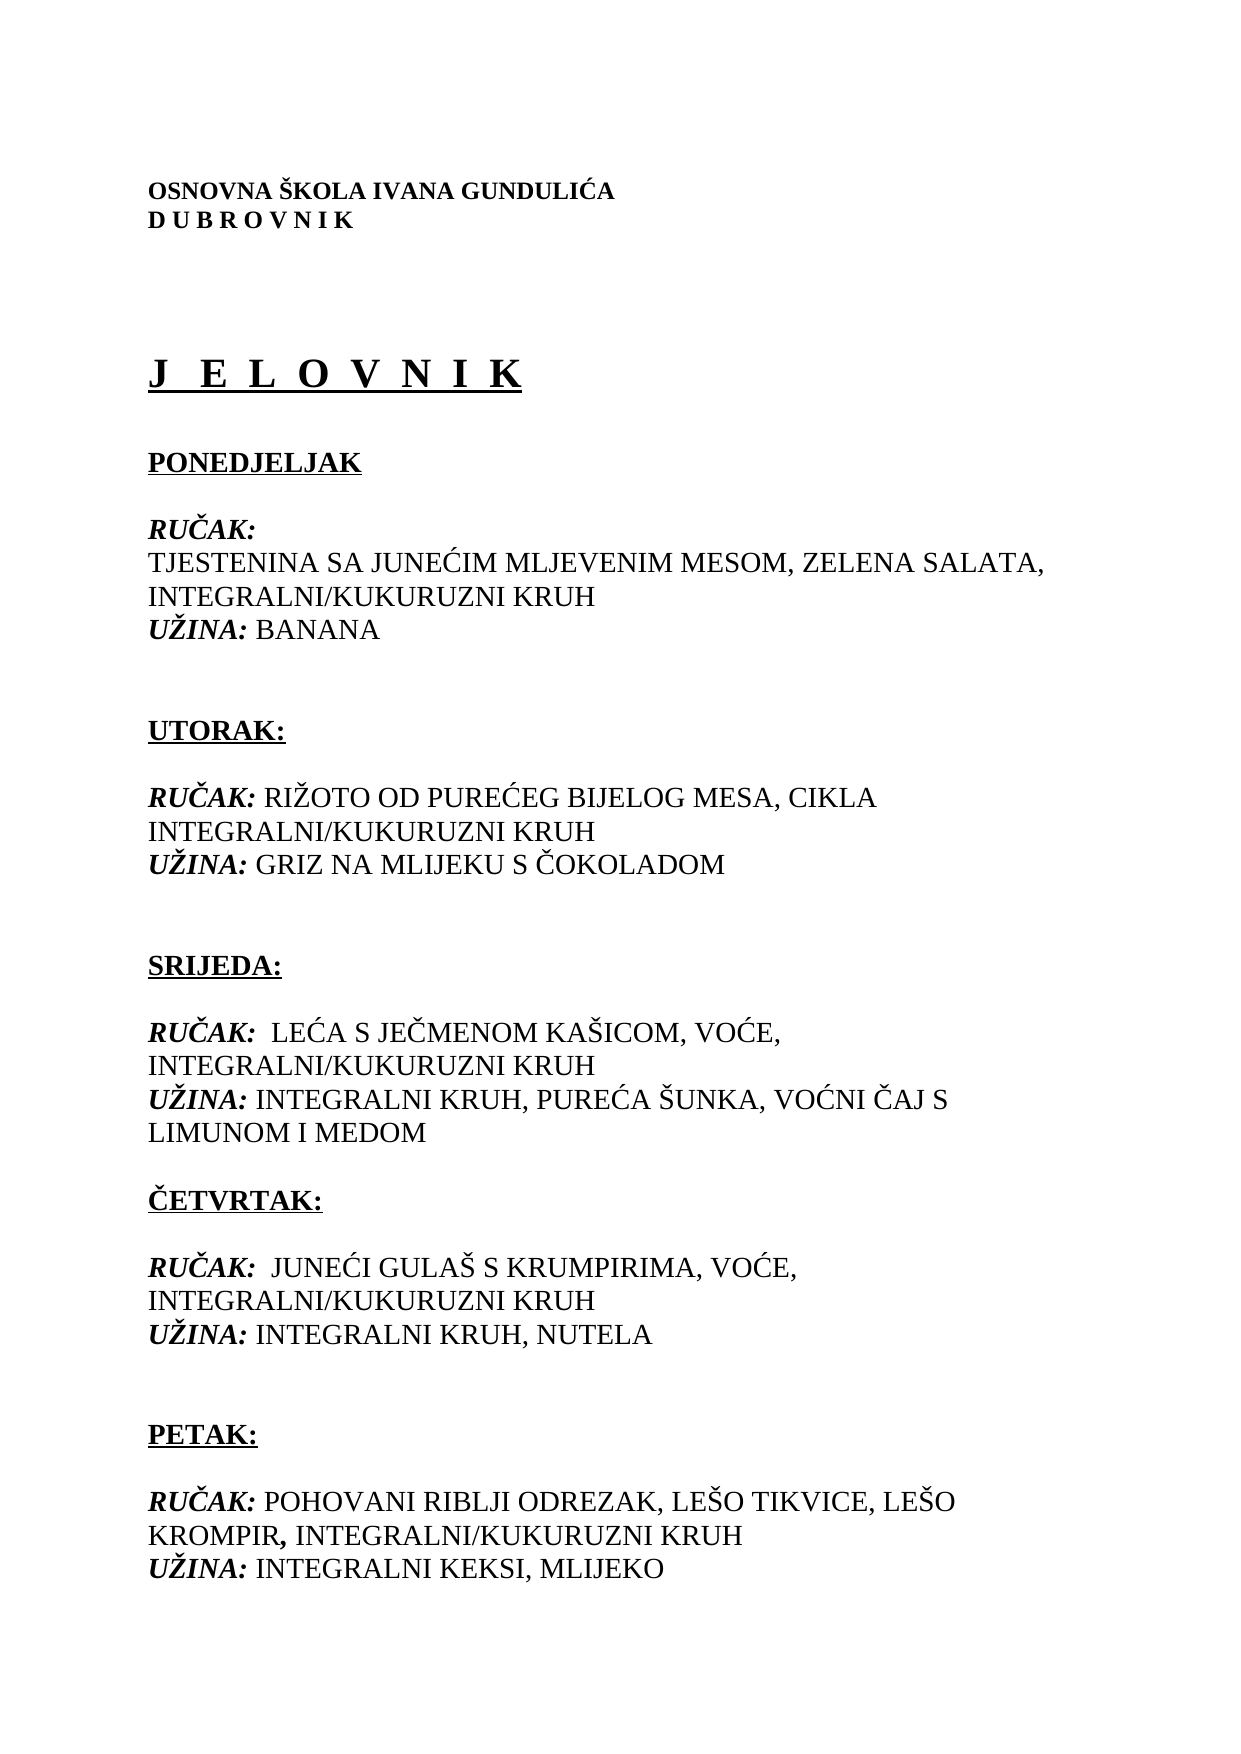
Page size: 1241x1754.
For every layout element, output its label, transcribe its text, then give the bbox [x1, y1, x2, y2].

text RUČAK: LEĆA S JEČMENOM KAŠICOM, VOĆE, INTEGRALNI/KUKURUZNI KRUH [148, 1015, 1093, 1082]
text UŽINA: INTEGRALNI KEKSI, MLIJEKO [148, 1552, 1093, 1585]
text TJESTENINA SA JUNEĆIM MLJEVENIM MESOM, ZELENA SALATA, INTEGRALNI/KUKURUZNI KRUH [148, 545, 1093, 612]
text UŽINA: GRIZ NA MLIJEKU S ČOKOLADOM [148, 847, 1093, 881]
text RUČAK: [148, 512, 1093, 545]
text UTORAK: [148, 713, 1093, 747]
text RUČAK: RIŽOTO OD PUREĆEG BIJELOG MESA, CIKLA INTEGRALNI/KUKURUZNI KRUH [148, 780, 1093, 847]
text D U B R O V N I K [148, 205, 1093, 234]
text ČETVRTAK: [148, 1183, 1093, 1216]
text J E L O V N I K [148, 349, 1093, 397]
text UŽINA: BANANA [148, 612, 1093, 646]
text OSNOVNA ŠKOLA IVANA GUNDULIĆA [148, 176, 1093, 205]
text RUČAK: JUNEĆI GULAŠ S KRUMPIRIMA, VOĆE, INTEGRALNI/KUKURUZNI KRUH [148, 1250, 1093, 1317]
text PONEDJELJAK [148, 445, 1093, 478]
text UŽINA: INTEGRALNI KRUH, NUTELA [148, 1317, 1093, 1350]
text PETAK: [148, 1417, 1093, 1451]
text SRIJEDA: [148, 948, 1093, 981]
text RUČAK: POHOVANI RIBLJI ODREZAK, LEŠO TIKVICE, LEŠO KROMPIR, INTEGRALNI/KUKURUZNI KRUH [148, 1484, 1093, 1552]
text UŽINA: INTEGRALNI KRUH, PUREĆA ŠUNKA, VOĆNI ČAJ S LIMUNOM I MEDOM [148, 1082, 1093, 1149]
